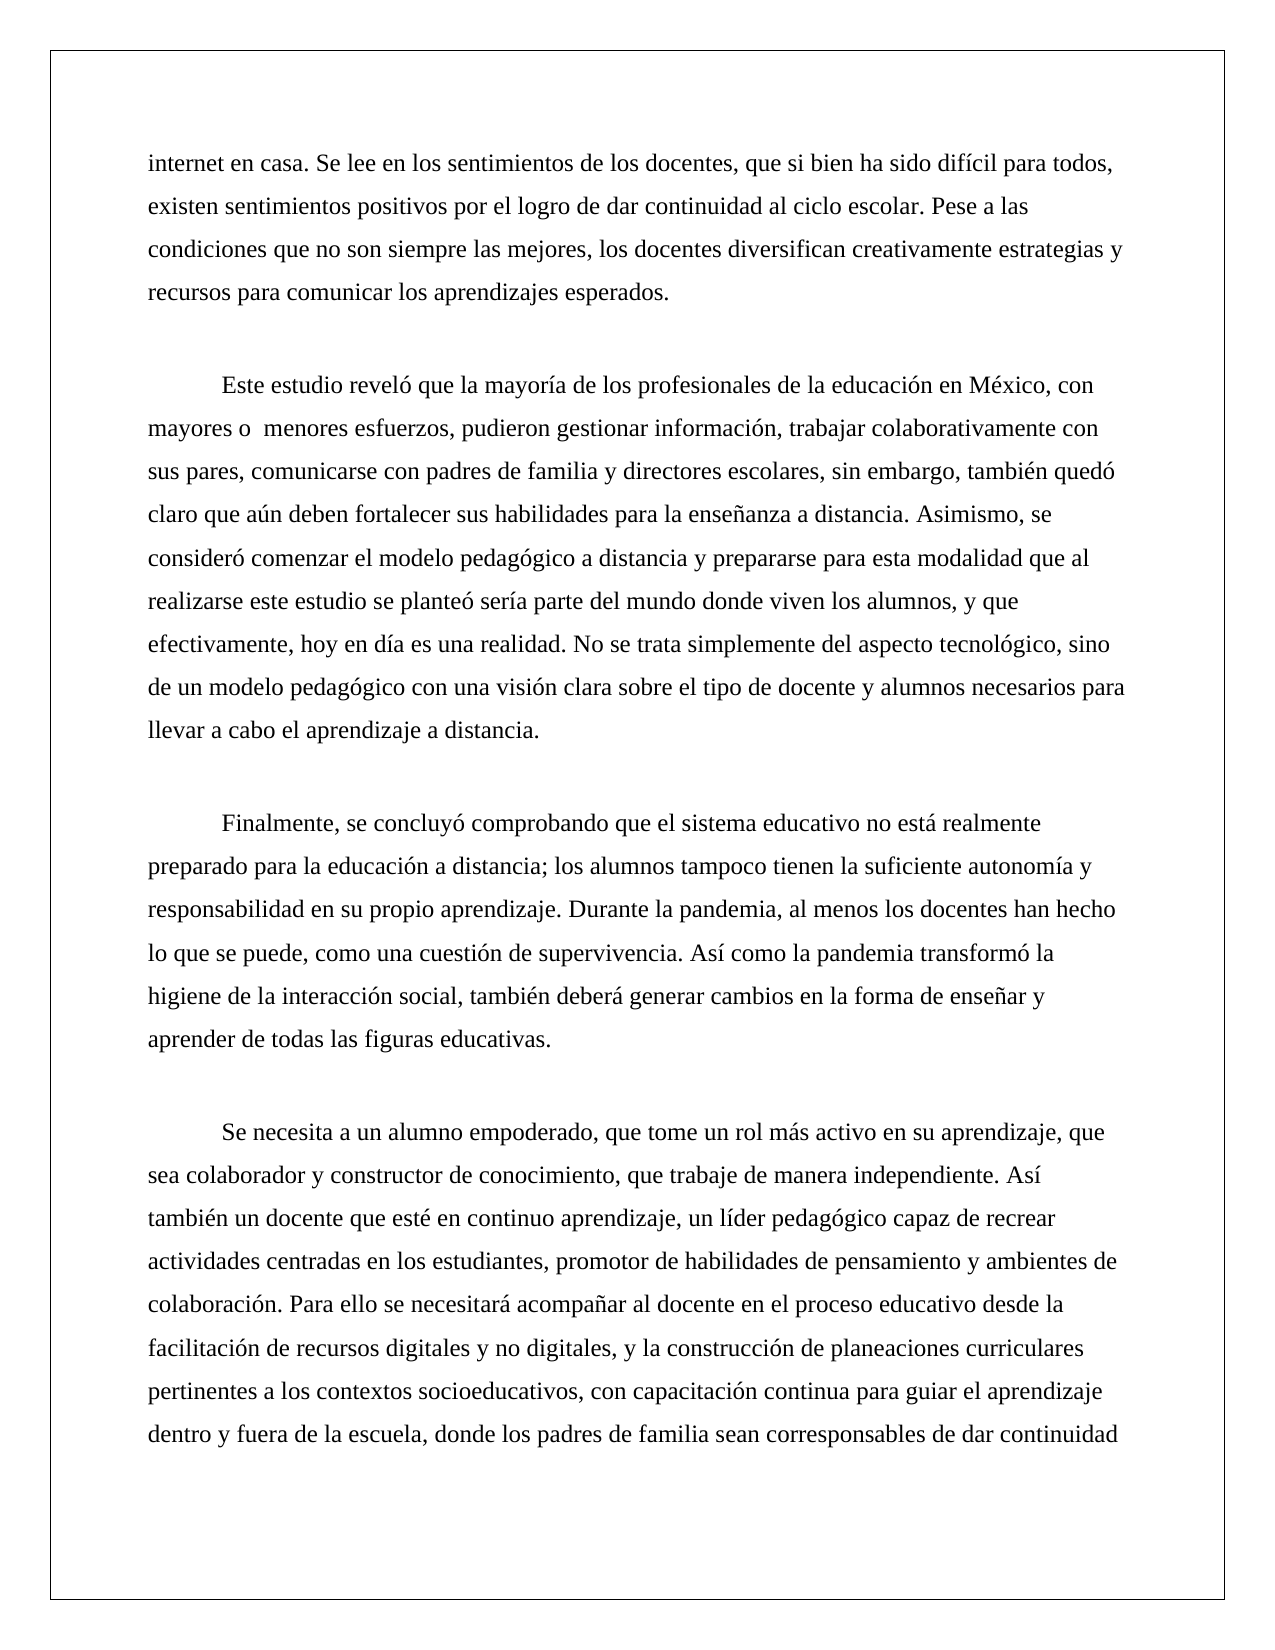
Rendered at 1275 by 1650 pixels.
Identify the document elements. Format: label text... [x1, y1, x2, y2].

text Finalmente, se concluyó comprobando que el sistema educativo no está realmente preparado para la educación a distancia; los alumnos tampoco tienen la suficiente autonomía y responsabilidad en su propio aprendizaje. Durante la pandemia, al menos los docentes han hecho lo que se puede, como una cuestión de supervivencia. Así como la pandemia transformó la higiene de la interacción social, también deberá generar cambios en la forma de enseñar y aprender de todas las figuras educativas. [148, 808, 1127, 1053]
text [148, 1117, 1127, 1448]
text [148, 148, 1127, 306]
text Este estudio reveló que la mayoría de los profesionales de la educación en México, con mayores o menores esfuerzos, pudieron gestionar información, trabajar colaborativamente con sus pares, comunicarse con padres de familia y directores escolares, sin embargo, también quedó claro que aún deben fortalecer sus habilidades para la enseñanza a distancia. Asimismo, se consideró comenzar el modelo pedagógico a distancia y prepararse para esta modalidad que al realizarse este estudio se planteó sería parte del mundo donde viven los alumnos, y que efectivamente, hoy en día es una realidad. No se trata simplemente del aspecto tecnológico, sino de un modelo pedagógico con una visión clara sobre el tipo de docente y alumnos necesarios para llevar a cabo el aprendizaje a distancia. [148, 370, 1127, 744]
